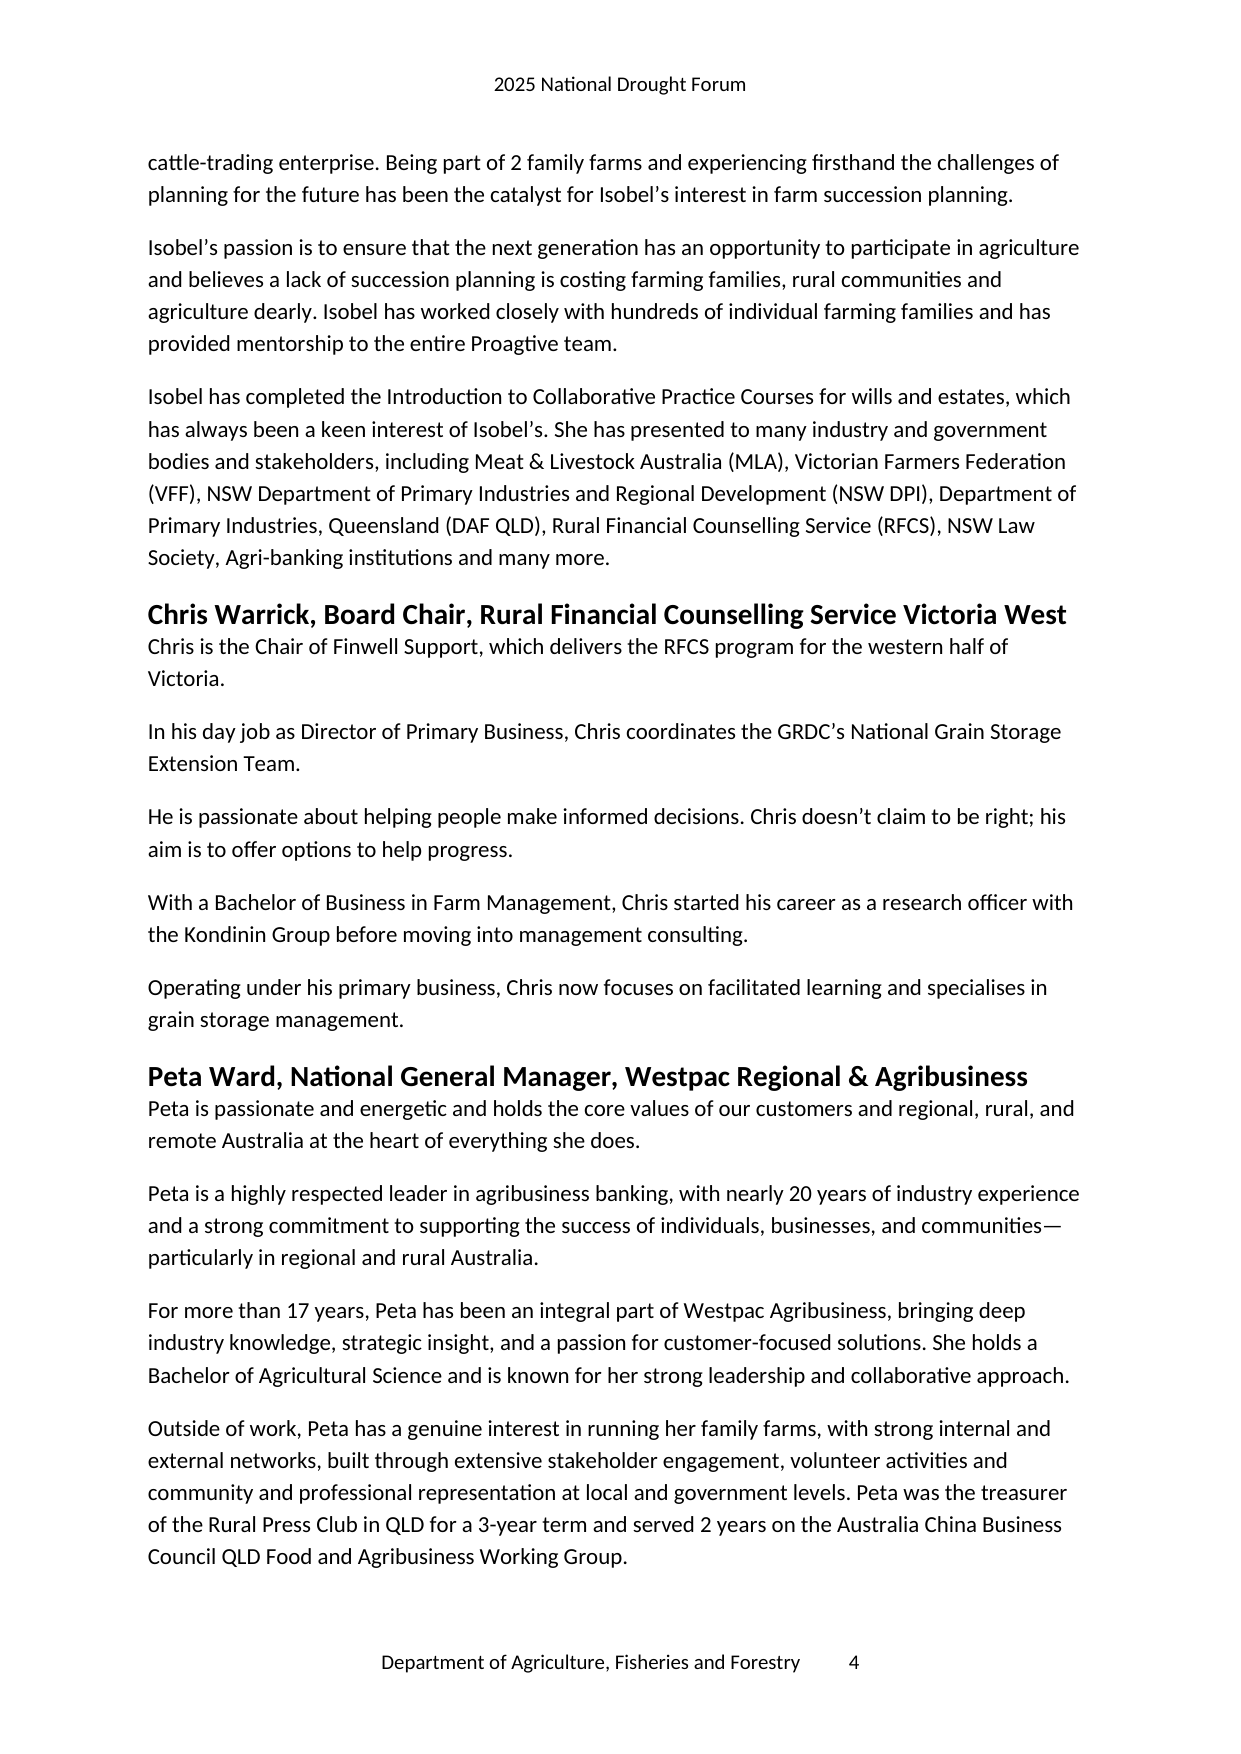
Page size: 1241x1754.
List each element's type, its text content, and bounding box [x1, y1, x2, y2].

text Peta is passionate and energetic and holds the core values of our customers and regional, rural, and remote Australia at the heart of everything she does. [148, 1094, 1092, 1154]
text Chris is the Chair of Finwell Support, which delivers the RFCS program for the western half of Victoria. [148, 632, 1092, 692]
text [148, 148, 1092, 208]
text Operating under his primary business, Chris now focuses on facilitated learning and specialises in grain storage management. [148, 973, 1092, 1033]
text Outside of work, Peta has a genuine interest in running her family farms, with strong internal and external networks, built through extensive stakeholder engagement, volunteer activities and community and professional representation at local and government levels. Peta was the treasurer of the Rural Press Club in QLD for a 3-year term and served 2 years on the Australia China Business Council QLD Food and Agribusiness Working Group. [148, 1414, 1092, 1571]
text Isobel has completed the Introduction to Collaborative Practice Courses for wills and estates, which has always been a keen interest of Isobel’s. She has presented to many industry and government bodies and stakeholders, including Meat & Livestock Australia (MLA), Victorian Farmers Federation (VFF), NSW Department of Primary Industries and Regional Development (NSW DPI), Department of Primary Industries, Queensland (DAF QLD), Rural Financial Counselling Service (RFCS), NSW Law Society, Agri-banking institutions and many more. [148, 382, 1092, 571]
text Peta is a highly respected leader in agribusiness banking, with nearly 20 years of industry experience and a strong commitment to supporting the success of individuals, businesses, and communities—particularly in regional and rural Australia. [148, 1179, 1092, 1271]
text With a Bachelor of Business in Farm Management, Chris started his career as a research officer with the Kondinin Group before moving into management consulting. [148, 888, 1092, 948]
text Isobel’s passion is to ensure that the next generation has an opportunity to participate in agriculture and believes a lack of succession planning is costing farming families, rural communities and agriculture dearly. Isobel has worked closely with hundreds of individual farming families and has provided mentorship to the entire Proagtive team. [148, 233, 1092, 357]
text For more than 17 years, Peta has been an integral part of Westpac Agribusiness, bringing deep industry knowledge, strategic insight, and a passion for customer-focused solutions. She holds a Bachelor of Agricultural Science and is known for her strong leadership and collaborative approach. [148, 1296, 1092, 1389]
subtitle Chris Warrick, Board Chair, Rural Financial Counselling Service Victoria West [148, 596, 1092, 632]
text He is passionate about helping people make informed decisions. Chris doesn’t claim to be right; his aim is to offer options to help progress. [148, 802, 1092, 863]
text In his day job as Director of Primary Business, Chris coordinates the GRDC’s National Grain Storage Extension Team. [148, 717, 1092, 777]
subtitle Peta Ward, National General Manager, Westpac Regional & Agribusiness [148, 1058, 1092, 1094]
